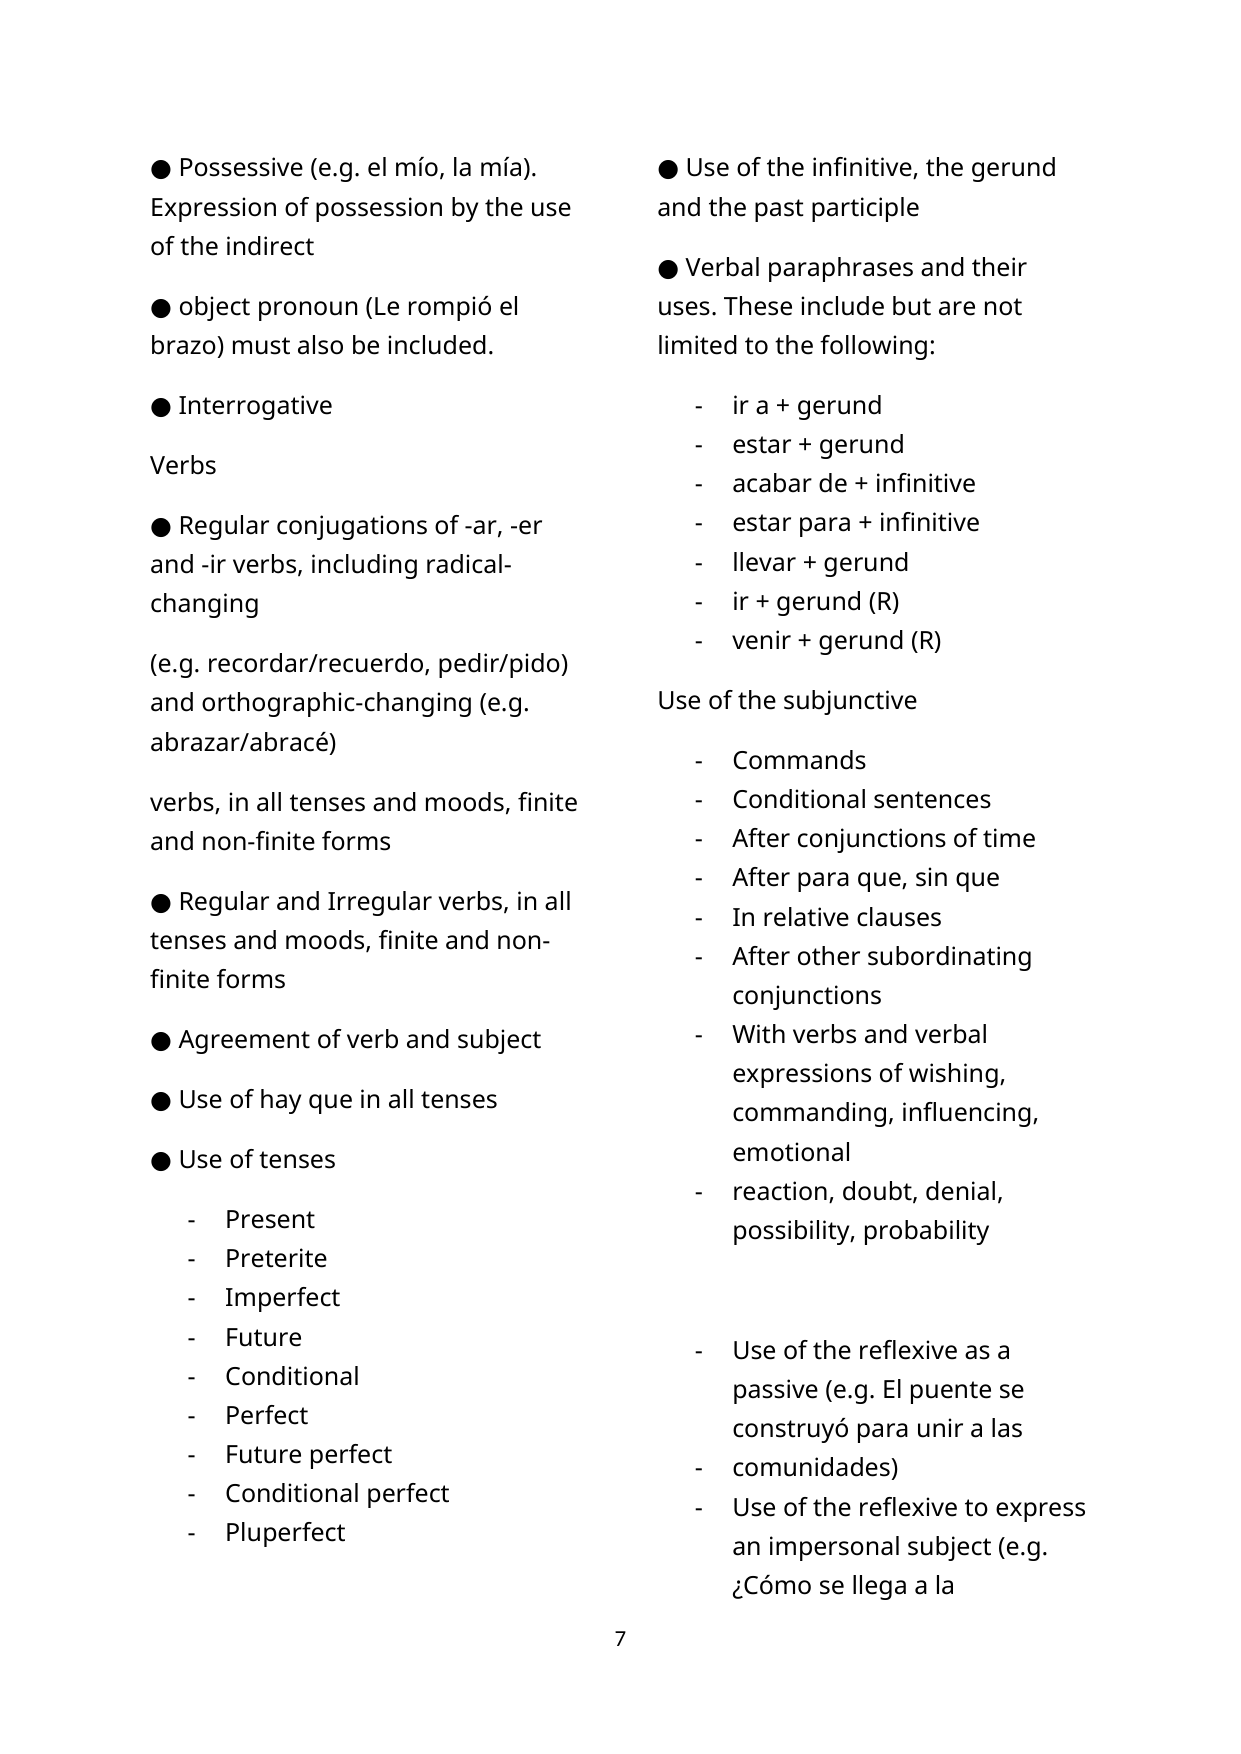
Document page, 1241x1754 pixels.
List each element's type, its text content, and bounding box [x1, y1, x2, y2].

list Commands [694, 742, 1090, 777]
list ir + gerund (R) [694, 583, 1090, 617]
text Use of the subjunctive [657, 682, 1090, 717]
text ● Use of the infinitive, the gerund and the past participle [657, 150, 1090, 223]
list Conditional [187, 1358, 583, 1392]
list llevar + gerund [694, 544, 1090, 578]
list Perfect [187, 1397, 583, 1432]
list Use of the reflexive to express an impersonal subject (e.g. ¿Cómo se llega a la [694, 1489, 1090, 1602]
text ● Use of hay que in all tenses [150, 1082, 583, 1116]
text ● Agreement of verb and subject [150, 1022, 583, 1056]
text ● Use of tenses [150, 1142, 583, 1176]
text verbs, in all tenses and moods, finite and non-finite forms [150, 784, 583, 857]
list With verbs and verbal expressions of wishing, commanding, influencing, emotional [694, 1017, 1090, 1168]
list reaction, doubt, denial, possibility, probability [694, 1173, 1090, 1247]
text ● object pronoun (Le rompió el brazo) must also be included. [150, 288, 583, 362]
list venir + gerund (R) [694, 622, 1090, 657]
list estar + gerund [694, 427, 1090, 461]
list Imperfect [187, 1280, 583, 1314]
list In relative clauses [694, 899, 1090, 933]
list Pluperfect [187, 1515, 583, 1549]
list Present [187, 1202, 583, 1236]
text ● Verbal paraphrases and their uses. These include but are not limited to the following: [657, 249, 1090, 362]
list Future [187, 1319, 583, 1353]
list After conjunctions of time [694, 821, 1090, 855]
list Use of the reflexive as a passive (e.g. El puente se construyó para unir a las [694, 1332, 1090, 1445]
text Verbs [150, 447, 583, 482]
text ● Possessive (e.g. el mío, la mía). Expression of possession by the use of the indirect [150, 150, 583, 262]
list acabar de + infinitive [694, 466, 1090, 500]
list After para que, sin que [694, 860, 1090, 894]
list Preterite [187, 1241, 583, 1275]
list Conditional sentences [694, 782, 1090, 816]
text ● Interrogative [150, 387, 583, 422]
list comunidades) [694, 1450, 1090, 1484]
list Conditional perfect [187, 1476, 583, 1510]
text (e.g. recordar/recuerdo, pedir/pido) and orthographic-changing (e.g. abrazar/abracé) [150, 646, 583, 758]
list After other subordinating conjunctions [694, 938, 1090, 1012]
text ● Regular and Irregular verbs, in all tenses and moods, finite and non-finite forms [150, 883, 583, 996]
text ● Regular conjugations of -ar, -er and -ir verbs, including radical-changing [150, 507, 583, 620]
list estar para + infinitive [694, 505, 1090, 539]
list Future perfect [187, 1437, 583, 1471]
list ir a + gerund [694, 387, 1090, 422]
